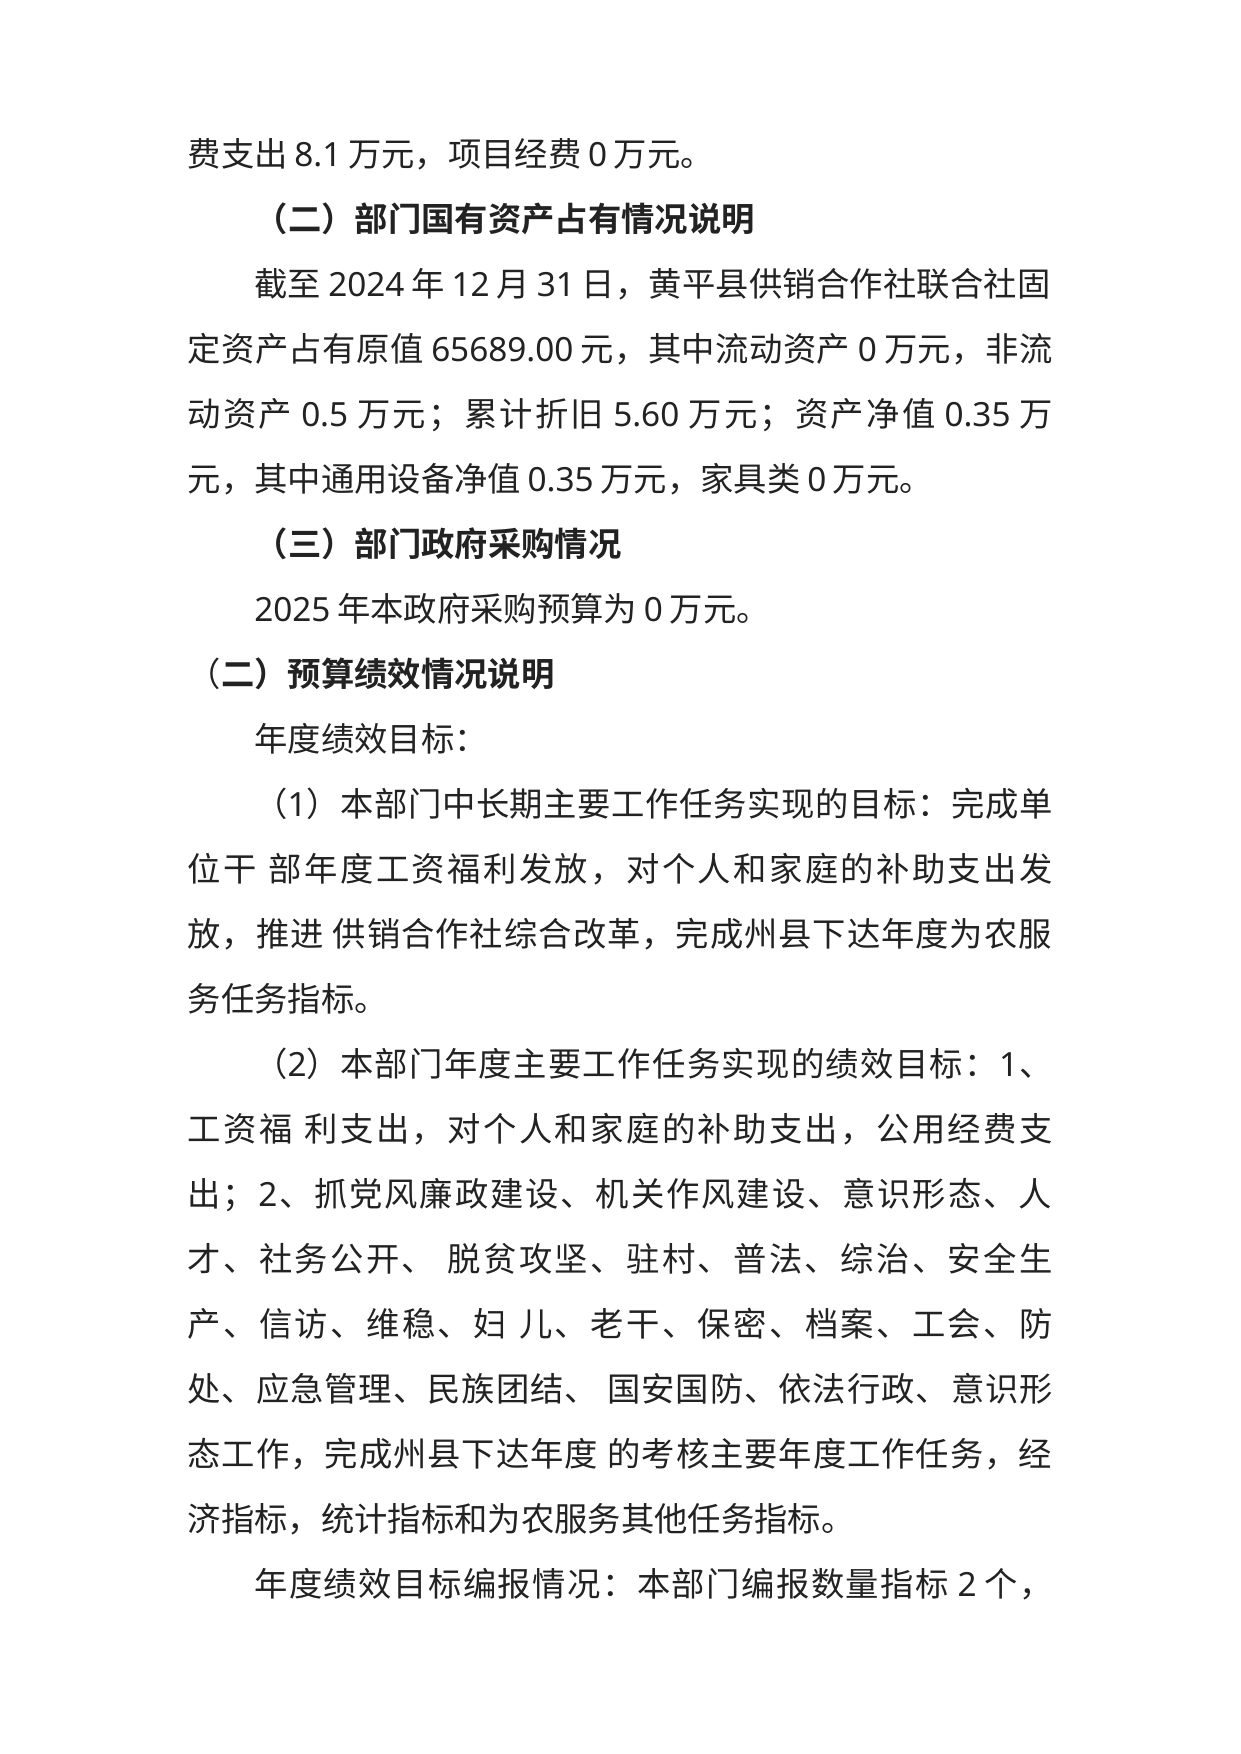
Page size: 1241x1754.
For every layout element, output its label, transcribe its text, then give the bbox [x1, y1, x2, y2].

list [187, 1549, 1053, 1614]
list 本部门中长期主要工作任务实现的目标：完成单位干 部年度工资福利发放，对个人和家庭的补助支出发放，推进 供销合作社综合改革，完成州县下达年度为农服务任务指标。 [187, 769, 1053, 1029]
list 2025年本政府采购预算为0万元。 （二）预算绩效情况说明 [187, 574, 1053, 704]
list 截至2024年12月31日，黄平县供销合作社联合社固定资产占有原值65689.00元，其中流动资产0万元，非流动资产0.5万元；累计折旧5.60万元；资产净值0.35万元，其中通用设备净值0.35万元，家具类0万元。 [187, 249, 1053, 509]
list 年度绩效目标： [187, 704, 1053, 769]
list （二）部门国有资产占有情况说明 [187, 184, 1053, 249]
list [187, 119, 1053, 184]
list 本部门年度主要工作任务实现的绩效目标：1、工资福 利支出，对个人和家庭的补助支出，公用经费支出；2、抓党风廉政建设、机关作风建设、意识形态、人才、社务公开、 脱贫攻坚、驻村、普法、综治、安全生产、信访、维稳、妇 儿、老干、保密、档案、工会、防处、应急管理、民族团结、 国安国防、依法行政、意识形态工作，完成州县下达年度 的考核主要年度工作任务，经济指标，统计指标和为农服务其他任务指标。 [187, 1029, 1053, 1549]
list （三）部门政府采购情况 [187, 509, 1053, 574]
